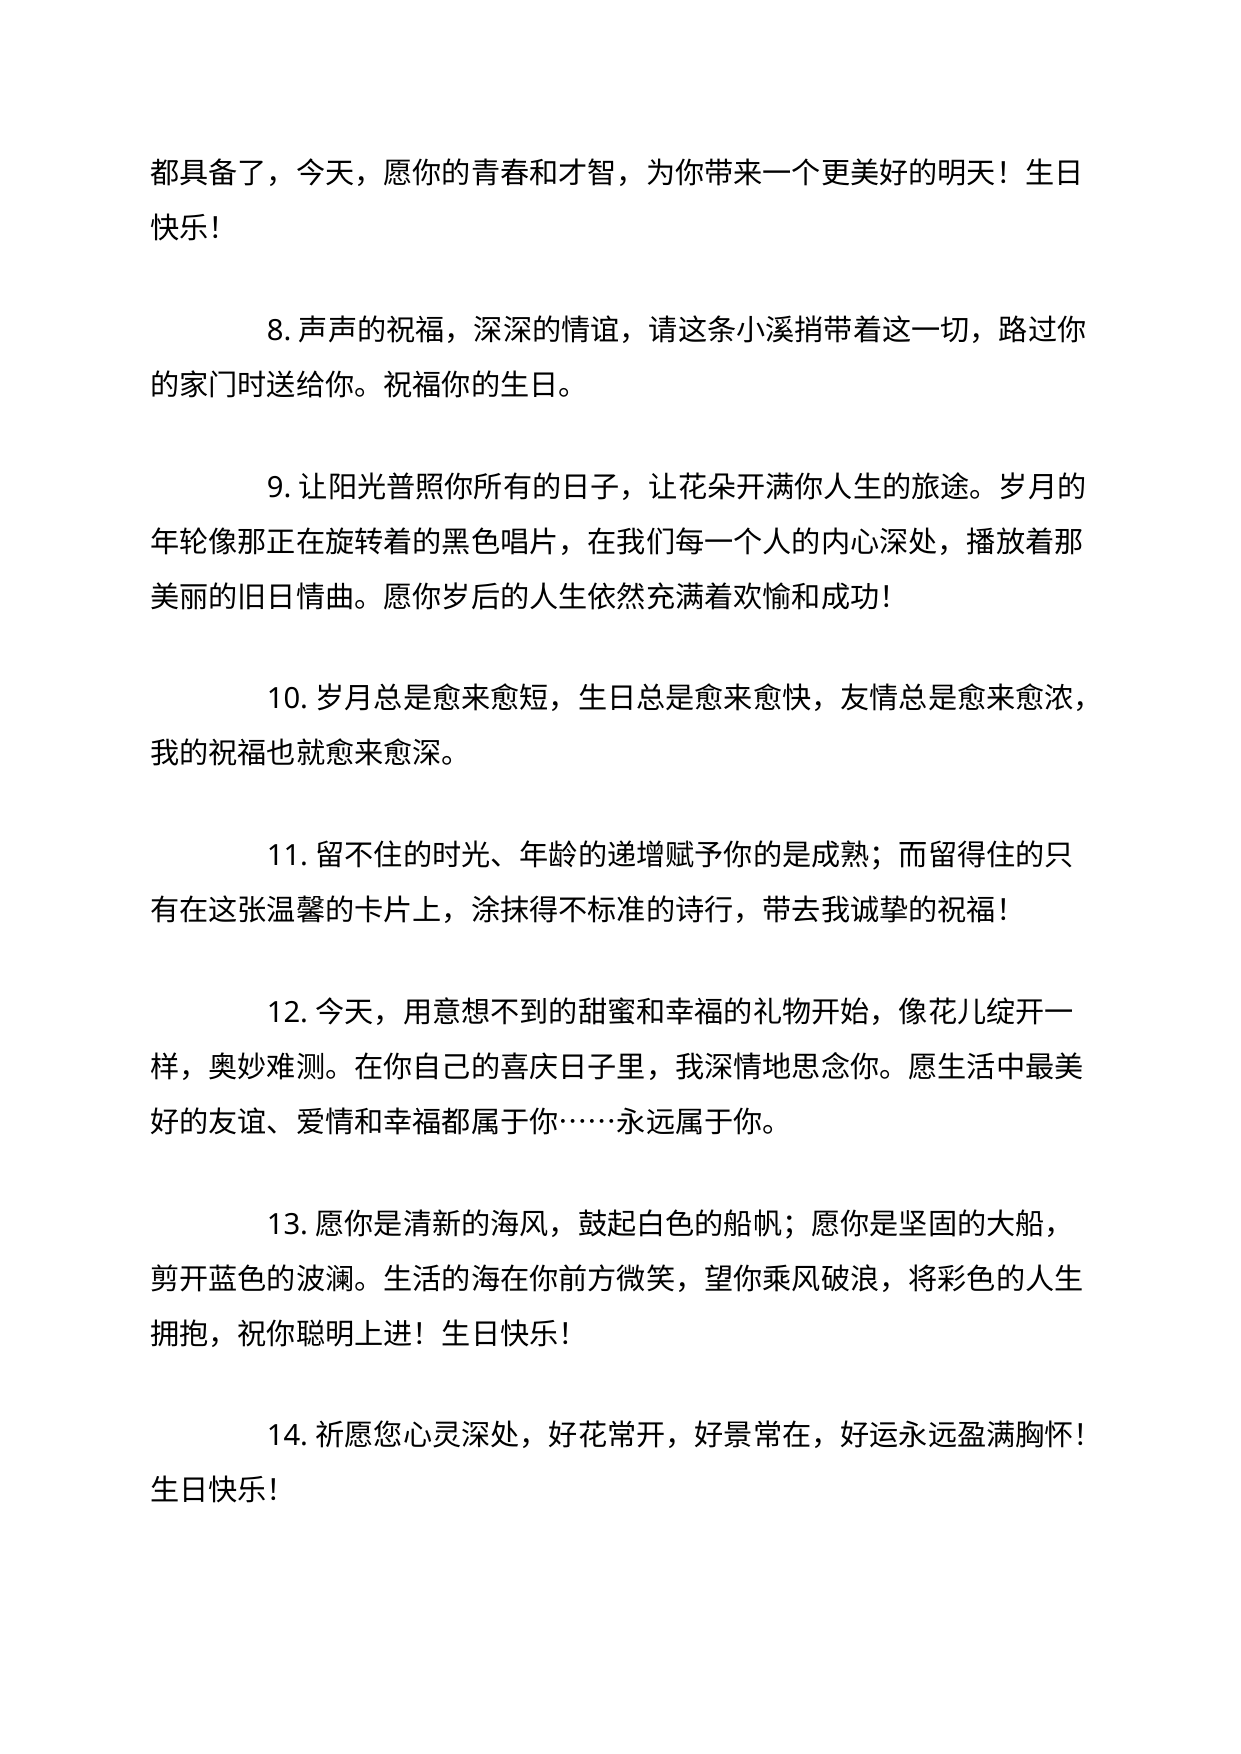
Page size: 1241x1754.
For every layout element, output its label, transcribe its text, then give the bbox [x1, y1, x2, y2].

text 10. 岁月总是愈来愈短，生日总是愈来愈快，友情总是愈来愈浓，我的祝福也就愈来愈深。 [150, 675, 1090, 772]
text 11. 留不住的时光、年龄的递增赋予你的是成熟；而留得住的只有在这张温馨的卡片上，涂抹得不标准的诗行，带去我诚挚的祝福！ [150, 832, 1090, 929]
text 12. 今天，用意想不到的甜蜜和幸福的礼物开始，像花儿绽开一样，奥妙难测。在你自己的喜庆日子里，我深情地思念你。愿生活中最美好的友谊、爱情和幸福都属于你……永远属于你。 [150, 989, 1090, 1141]
text 14. 祈愿您心灵深处，好花常开，好景常在，好运永远盈满胸怀！生日快乐！ [150, 1412, 1090, 1509]
text 8. 声声的祝福，深深的情谊，请这条小溪捎带着这一切，路过你的家门时送给你。祝福你的生日。 [150, 307, 1090, 404]
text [150, 150, 1090, 247]
text 13. 愿你是清新的海风，鼓起白色的船帆；愿你是坚固的大船，剪开蓝色的波澜。生活的海在你前方微笑，望你乘风破浪，将彩色的人生拥抱，祝你聪明上进！生日快乐！ [150, 1200, 1090, 1352]
text 9. 让阳光普照你所有的日子，让花朵开满你人生的旅途。岁月的年轮像那正在旋转着的黑色唱片，在我们每一个人的内心深处，播放着那美丽的旧日情曲。愿你岁后的人生依然充满着欢愉和成功！ [150, 463, 1090, 616]
